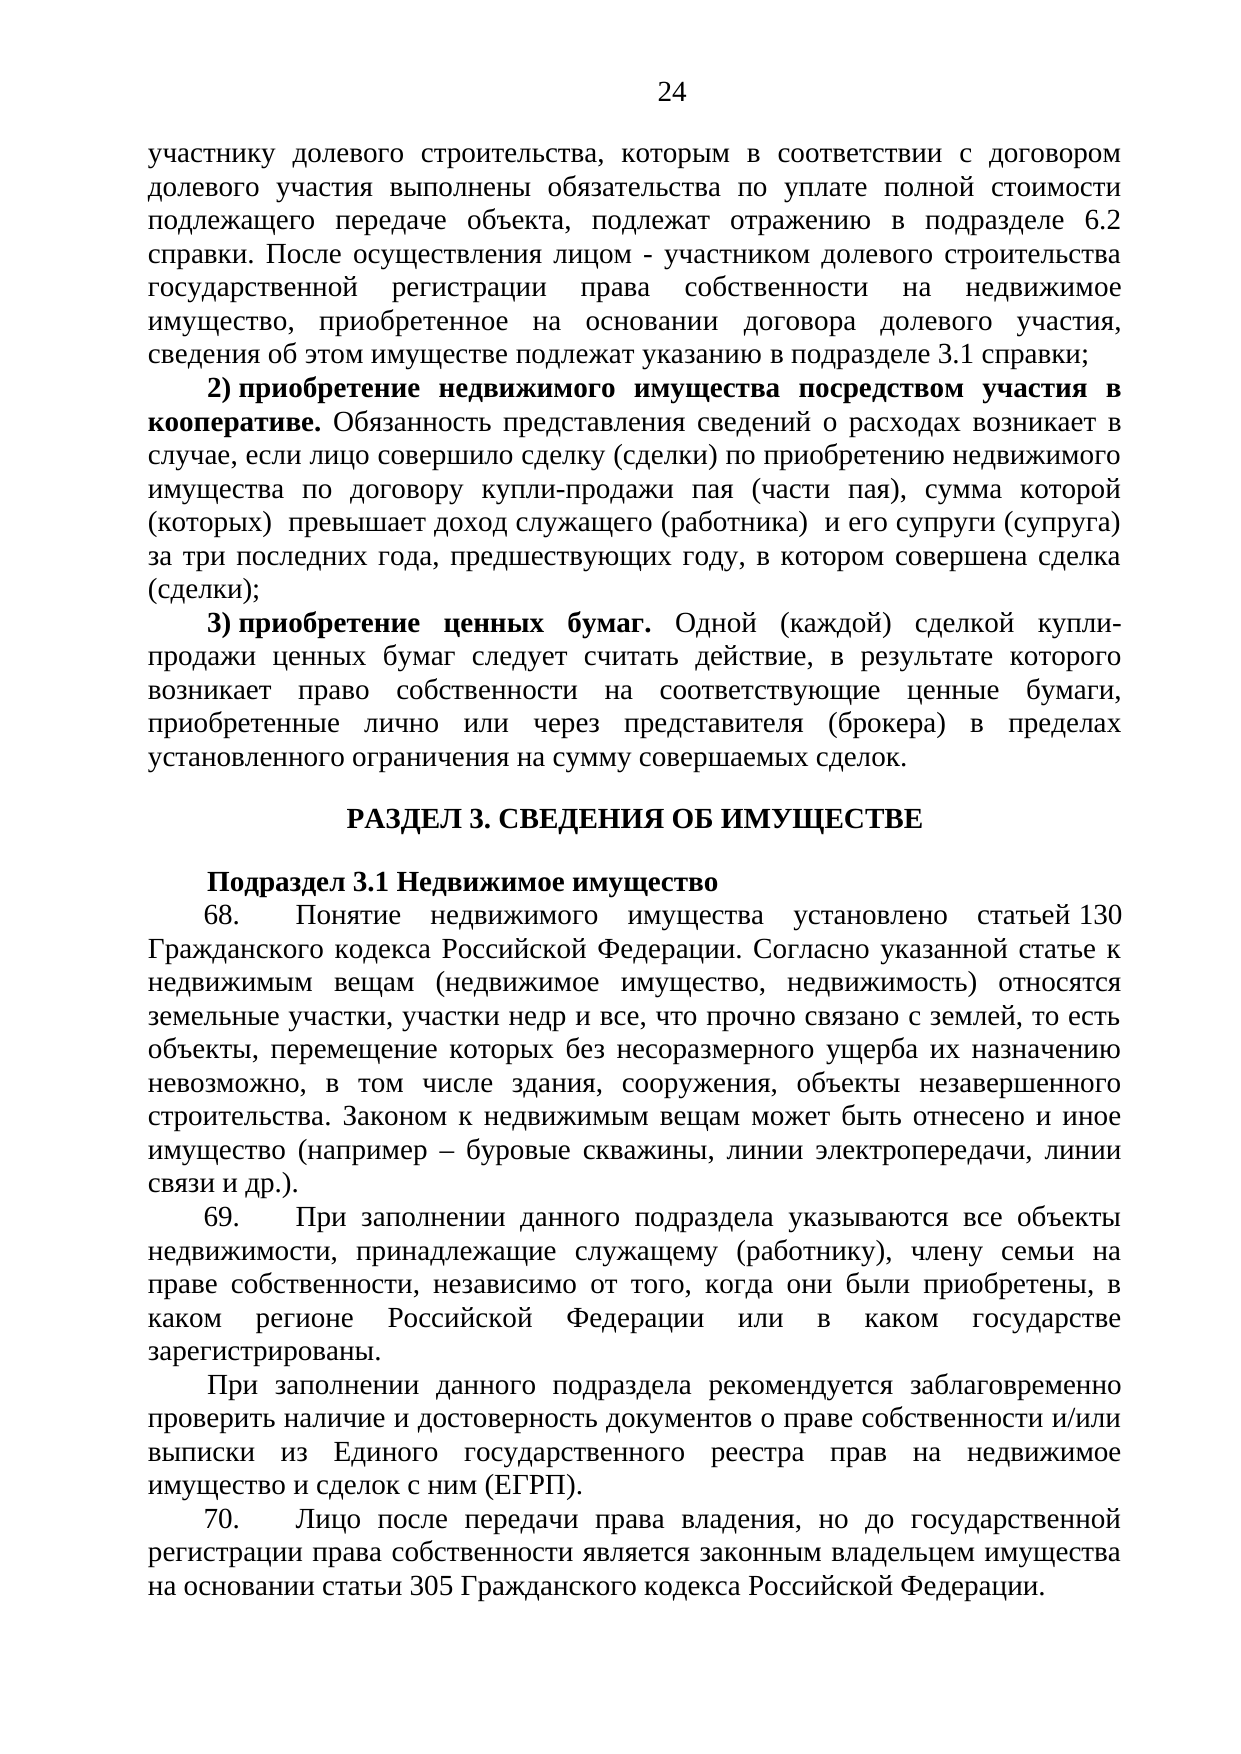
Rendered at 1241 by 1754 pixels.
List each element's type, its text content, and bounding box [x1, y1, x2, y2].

text РАЗДЕЛ 3. СВЕДЕНИЯ ОБ ИМУЩЕСТВЕ [148, 801, 1122, 835]
text Подраздел 3.1 Недвижимое имущество [148, 864, 1122, 897]
text 3) приобретение ценных бумаг. Одной (каждой) сделкой купли-продажи ценных бумаг следует считать действие, в результате которого возникает право собственности на соответствующие ценные бумаги, приобретенные лично или через представителя (брокера) в пределах установленного ограничения на сумму совершаемых сделок. [148, 605, 1122, 773]
text При заполнении данного подраздела рекомендуется заблаговременно проверить наличие и достоверность документов о праве собственности и/или выписки из Единого государственного реестра прав на недвижимое имущество и сделок с ним (ЕГРП). [148, 1367, 1122, 1501]
text 2) приобретение недвижимого имущества посредством участия в кооперативе. Обязанность представления сведений о расходах возникает в случае, если лицо совершило сделку (сделки) по приобретению недвижимого имущества по договору купли-продажи пая (части пая), сумма которой (которых) превышает доход служащего (работника) и его супруги (супруга) за три последних года, предшествующих году, в котором совершена сделка (сделки); [148, 370, 1122, 605]
list Лицо после передачи права владения, но до государственной регистрации права собственности является законным владельцем имущества на основании статьи 305 Гражданского кодекса Российской Федерации. [148, 1501, 1122, 1602]
list При заполнении данного подраздела указываются все объекты недвижимости, принадлежащие служащему (работнику), члену семьи на праве собственности, независимо от того, когда они были приобретены, в каком регионе Российской Федерации или в каком государстве зарегистрированы. [148, 1199, 1122, 1367]
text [148, 135, 1122, 370]
list Понятие недвижимого имущества установлено статьей 130 Гражданского кодекса Российской Федерации. Согласно указанной статье к недвижимым вещам (недвижимое имущество, недвижимость) относятся земельные участки, участки недр и все, что прочно связано с землей, то есть объекты, перемещение которых без несоразмерного ущерба их назначению невозможно, в том числе здания, сооружения, объекты незавершенного строительства. Законом к недвижимым вещам может быть отнесено и иное имущество (например – буровые скважины, линии электропередачи, линии связи и др.). [148, 897, 1122, 1199]
